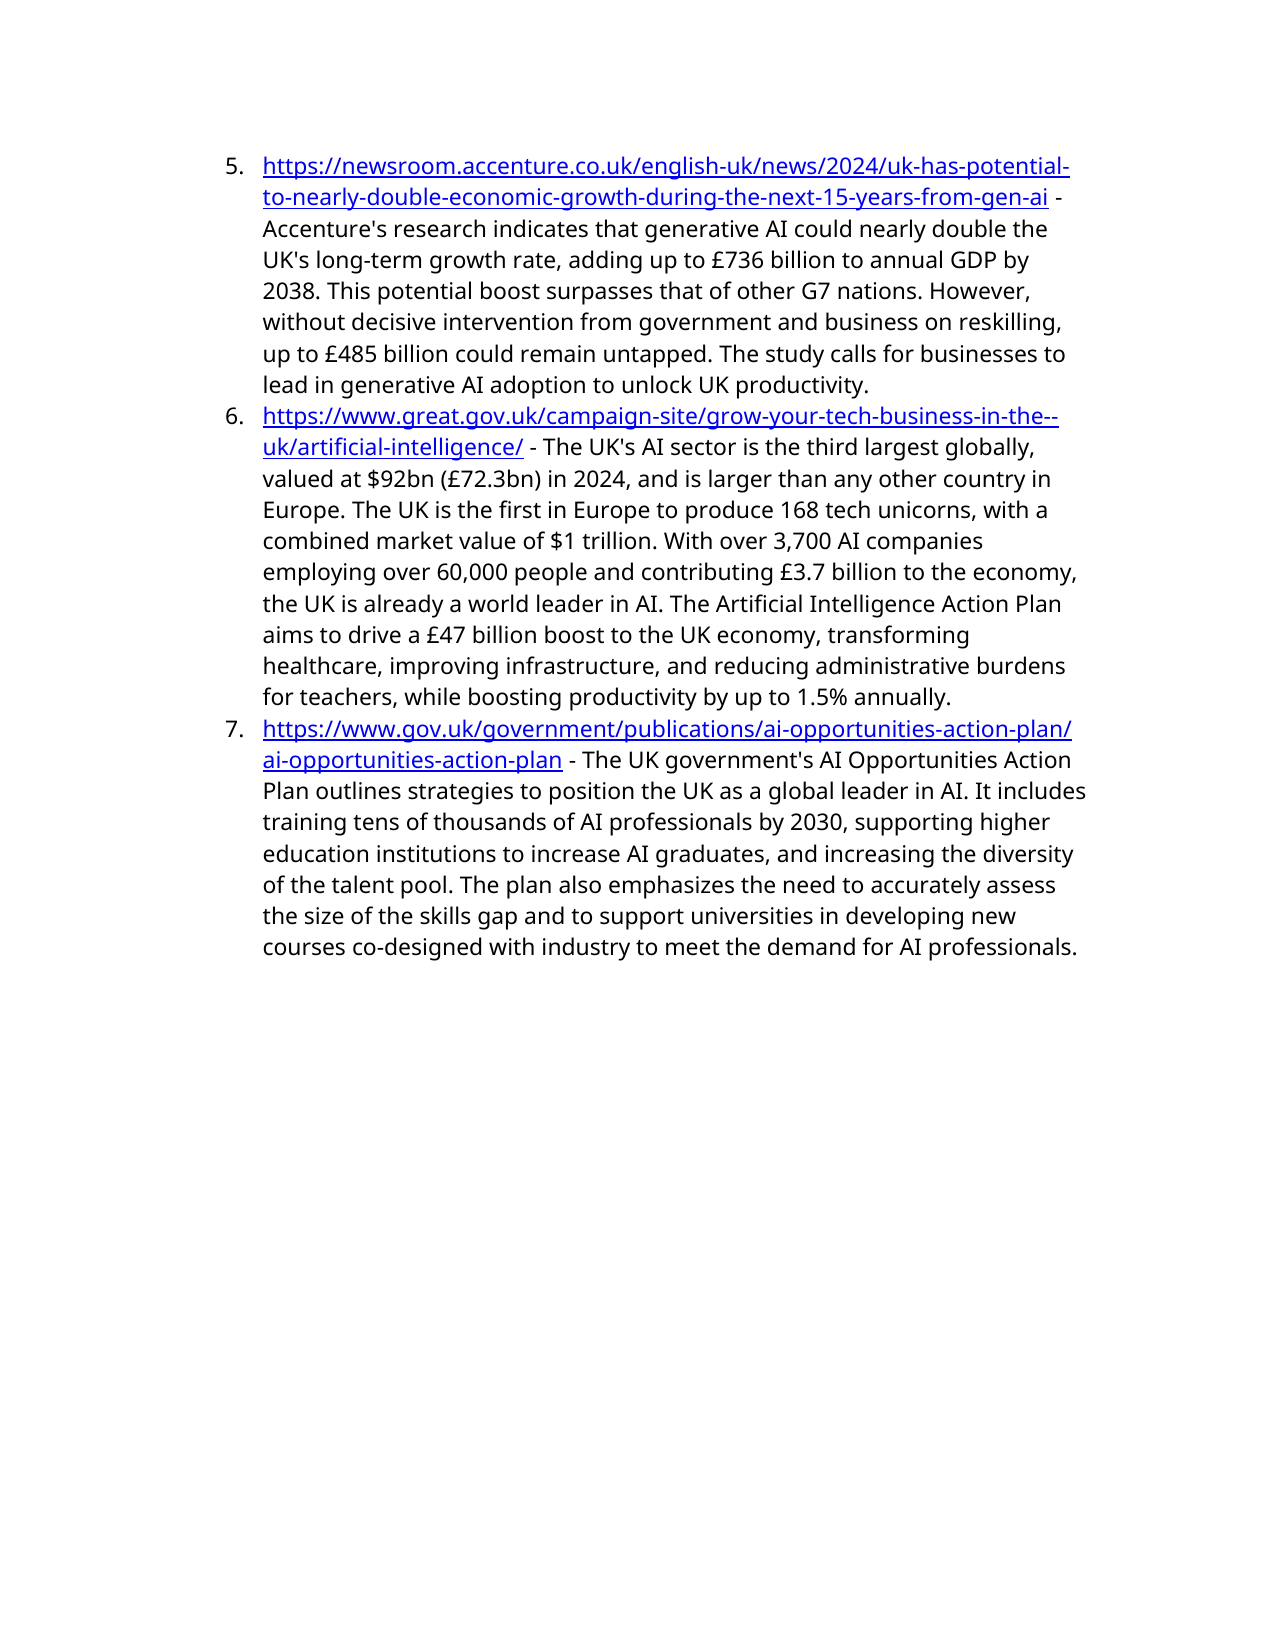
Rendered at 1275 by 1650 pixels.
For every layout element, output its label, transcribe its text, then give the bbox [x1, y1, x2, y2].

list https://www.great.gov.uk/campaign-site/grow-your-tech-business-in-the--uk/artificial-intelligence/ - The UK's AI sector is the third largest globally, valued at $92bn (£72.3bn) in 2024, and is larger than any other country in Europe. The UK is the first in Europe to produce 168 tech unicorns, with a combined market value of $1 trillion. With over 3,700 AI companies employing over 60,000 people and contributing £3.7 billion to the economy, the UK is already a world leader in AI. The Artificial Intelligence Action Plan aims to drive a £47 billion boost to the UK economy, transforming healthcare, improving infrastructure, and reducing administrative burdens for teachers, while boosting productivity by up to 1.5% annually. [225, 400, 1087, 712]
list https://www.gov.uk/government/publications/ai-opportunities-action-plan/ai-opportunities-action-plan - The UK government's AI Opportunities Action Plan outlines strategies to position the UK as a global leader in AI. It includes training tens of thousands of AI professionals by 2030, supporting higher education institutions to increase AI graduates, and increasing the diversity of the talent pool. The plan also emphasizes the need to accurately assess the size of the skills gap and to support universities in developing new courses co-designed with industry to meet the demand for AI professionals. [225, 712, 1087, 962]
list https://newsroom.accenture.co.uk/english-uk/news/2024/uk-has-potential-to-nearly-double-economic-growth-during-the-next-15-years-from-gen-ai - Accenture's research indicates that generative AI could nearly double the UK's long-term growth rate, adding up to £736 billion to annual GDP by 2038. This potential boost surpasses that of other G7 nations. However, without decisive intervention from government and business on reskilling, up to £485 billion could remain untapped. The study calls for businesses to lead in generative AI adoption to unlock UK productivity. [225, 150, 1087, 400]
